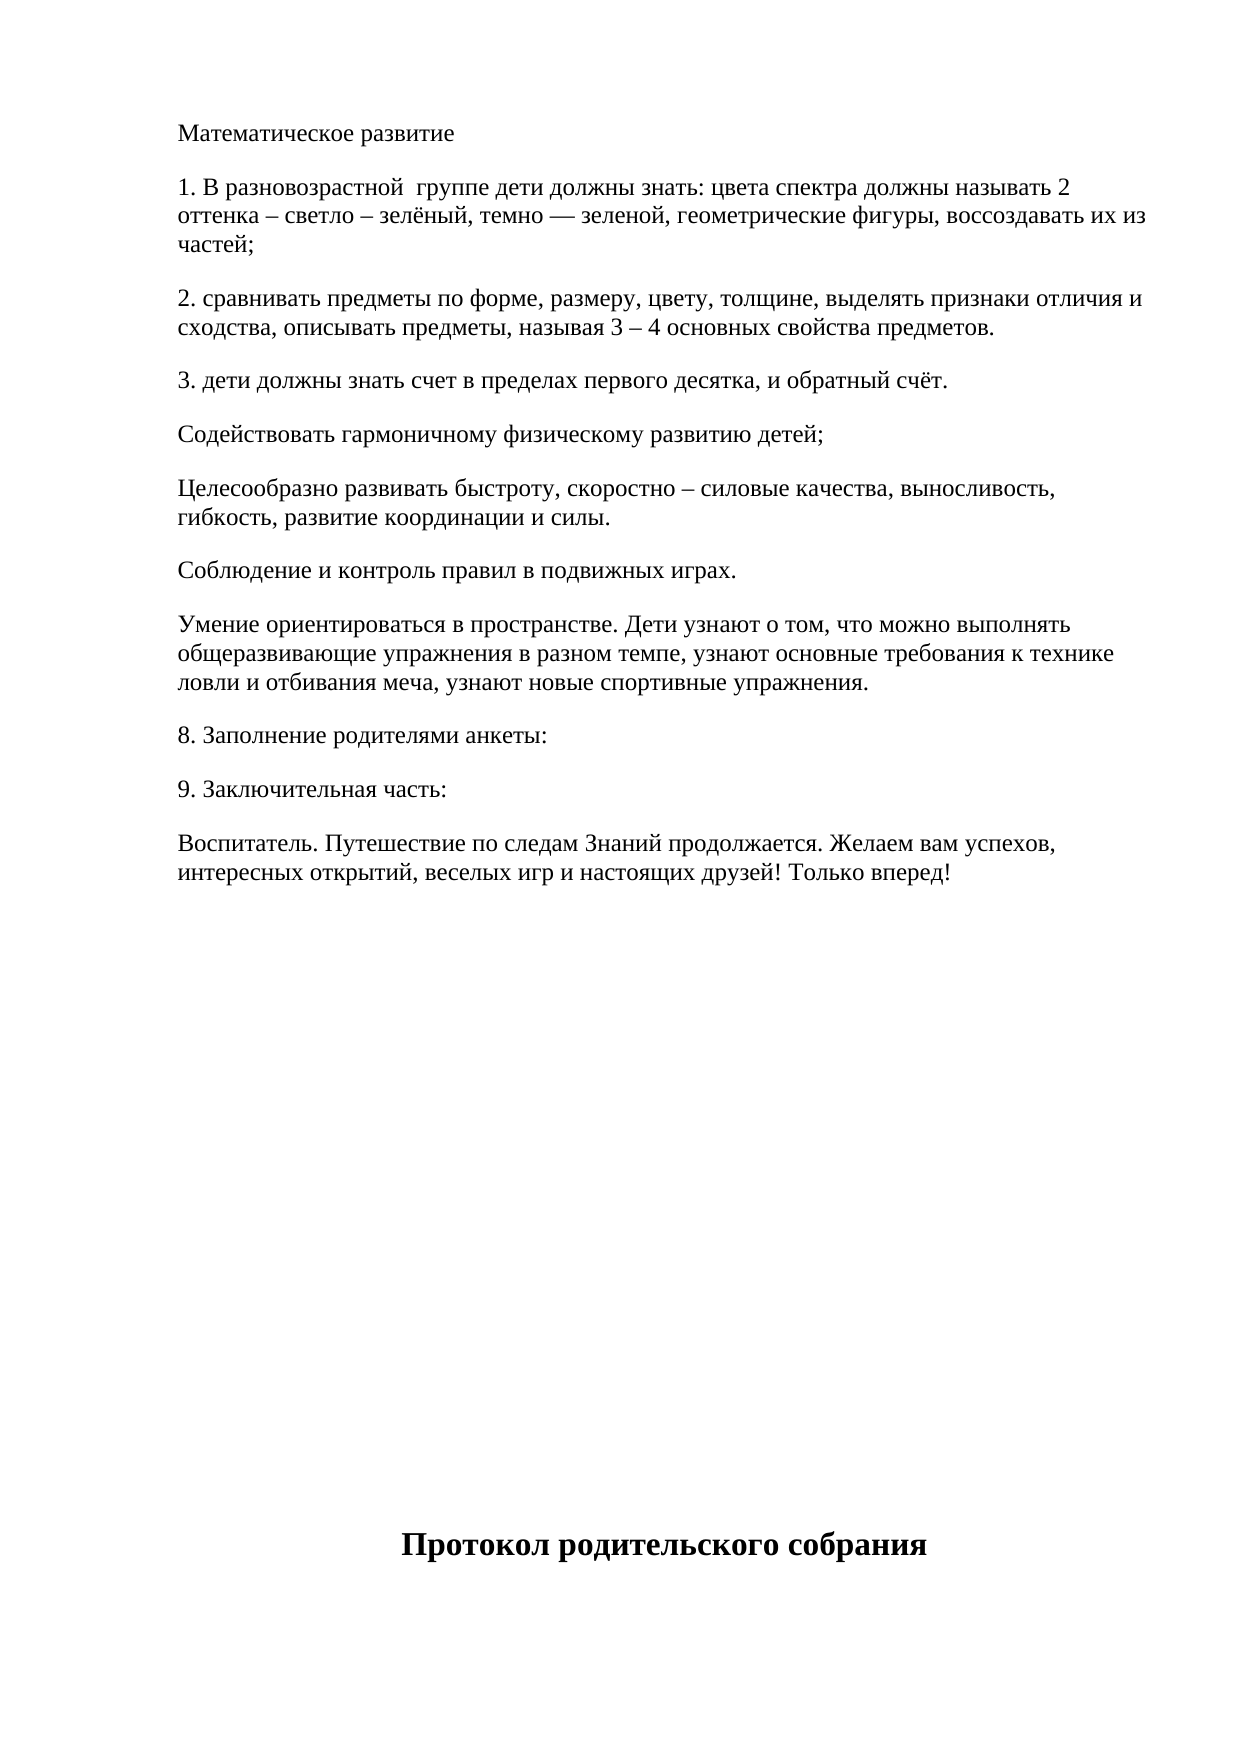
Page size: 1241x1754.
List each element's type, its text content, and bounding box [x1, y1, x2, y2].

text 2. сравнивать предметы по форме, размеру, цвету, толщине, выделять признаки отличия и сходства, описывать предметы, называя 3 – 4 основных свойства предметов. [177, 283, 1152, 341]
text Воспитатель. Путешествие по следам Знаний продолжается. Желаем вам успехов, интересных открытий, веселых игр и настоящих друзей! Только вперед! [177, 828, 1152, 886]
text Умение ориентироваться в пространстве. Дети узнают о том, что можно выполнять общеразвивающие упражнения в разном темпе, узнают основные требования к технике ловли и отбивания меча, узнают новые спортивные упражнения. [177, 609, 1152, 696]
text Целесообразно развивать быстроту, скоростно – силовые качества, выносливость, гибкость, развитие координации и силы. [177, 473, 1152, 531]
text Протокол родительского собрания [177, 1524, 1152, 1562]
text Математическое развитие [177, 118, 1152, 147]
text 9. Заключительная часть: [177, 774, 1152, 803]
text 8. Заполнение родителями анкеты: [177, 721, 1152, 749]
text 1. В разновозрастной группе дети должны знать: цвета спектра должны называть 2 оттенка – светло – зелёный, темно — зеленой, геометрические фигуры, воссоздавать их из частей; [177, 172, 1152, 258]
text Содействовать гармоничному физическому развитию детей; [177, 419, 1152, 448]
text Соблюдение и контроль правил в подвижных играх. [177, 556, 1152, 584]
text 3. дети должны знать счет в пределах первого десятка, и обратный счёт. [177, 366, 1152, 394]
